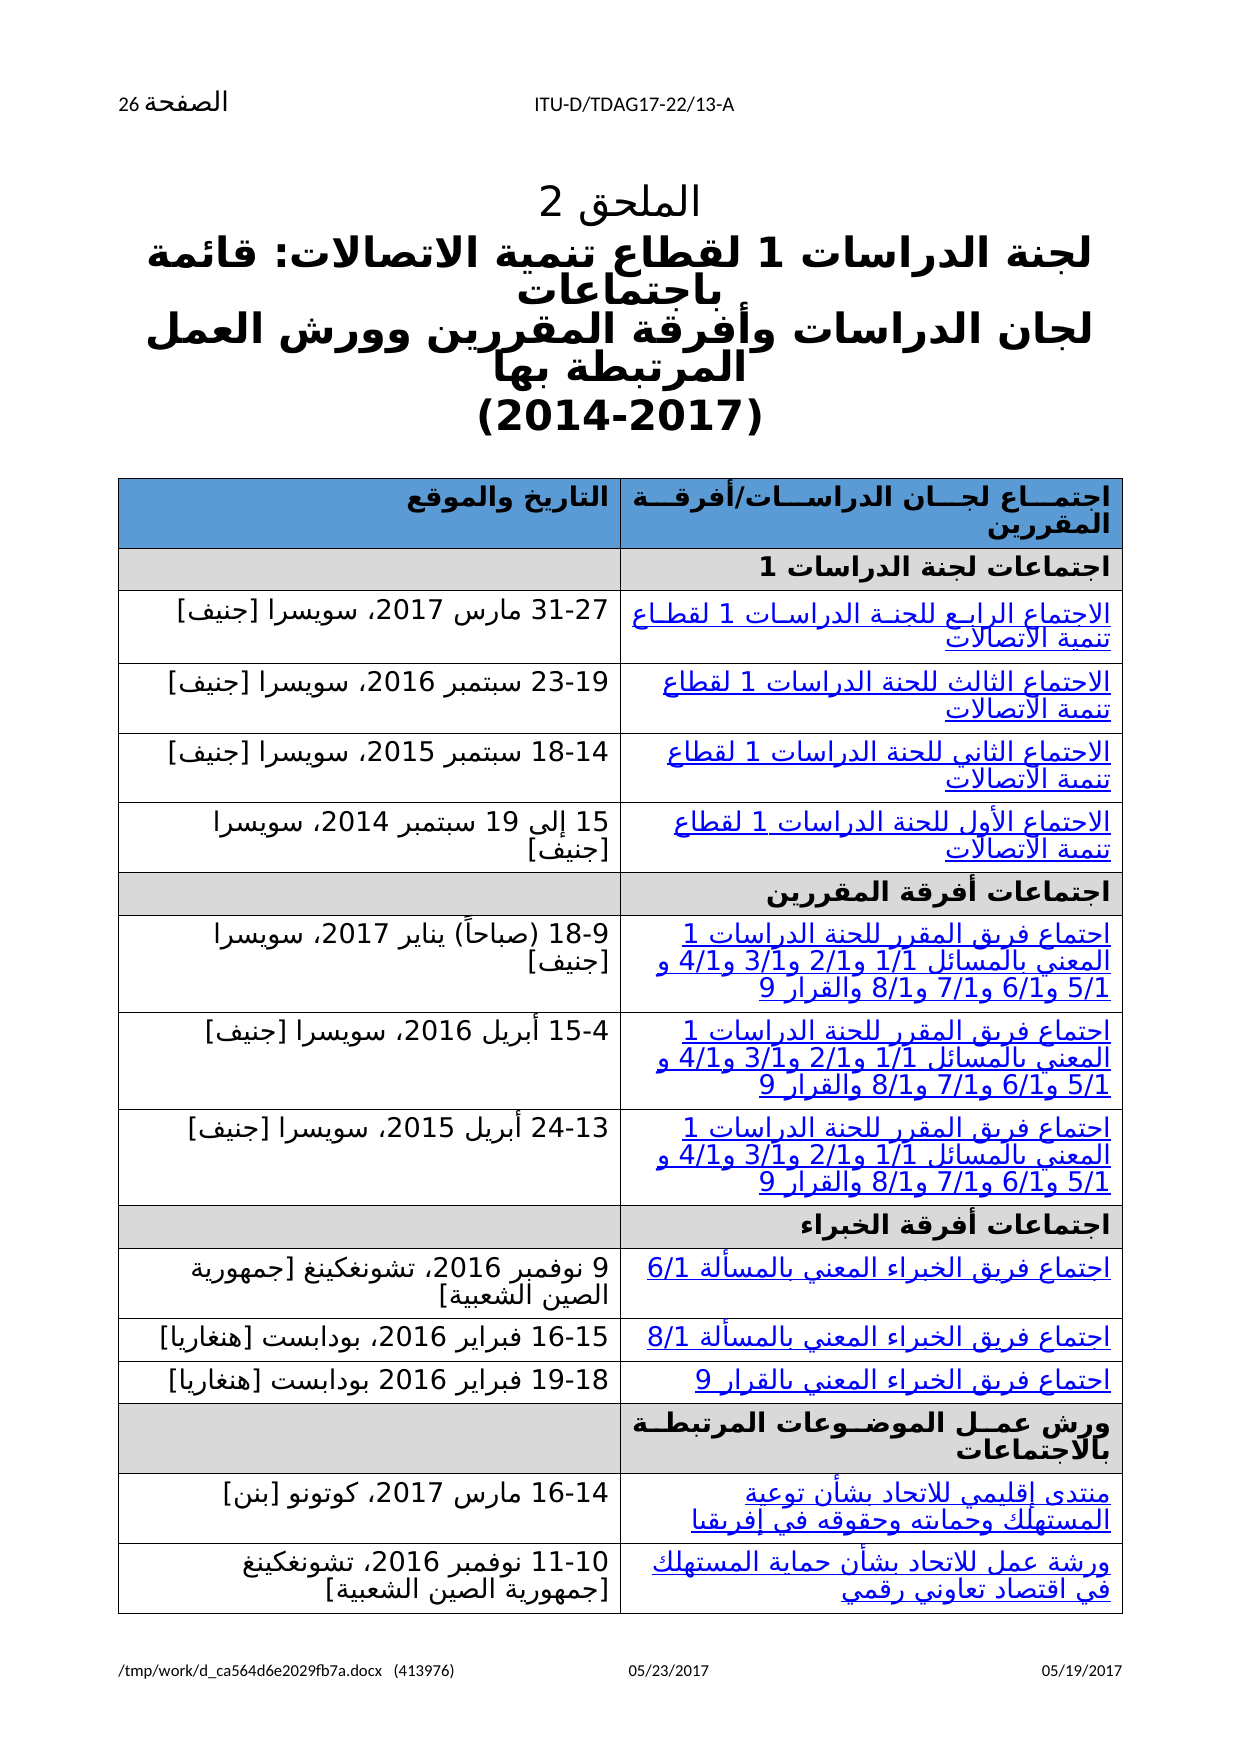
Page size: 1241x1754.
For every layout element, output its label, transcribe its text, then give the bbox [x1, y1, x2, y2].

table_cell منتدى إقليمي للاتحاد بشأن توعية المستهلك وحمايته وحقوقه في إفريقيا [621, 1474, 1122, 1543]
table_header اجتماع لجان الدراسات/أفرقة المقررين [621, 479, 1122, 548]
text الملحق 2 [118, 185, 644, 224]
table_header التاريخ والموقع [119, 479, 620, 548]
text الملحق 2 [600, 185, 1122, 224]
table_cell 23-19 سبتمبر 2016، سويسرا [جنيف] [119, 664, 620, 732]
table_cell [119, 1206, 620, 1248]
table_cell 24-13 أبريل 2015، سويسرا [جنيف] [119, 1110, 620, 1205]
table_cell 16-14 مارس 2017، كوتونو [بنن] [119, 1474, 620, 1543]
title لجنة الدراسات 1 لقطاع تنمية الاتصالات: قائمة باجتماعات لجان الدراسات وأفرقة المقررين وورش العمل المرتبطة بها [118, 236, 1122, 392]
table_cell اجتماع فريق المقرر للجنة الدراسات 1 المعني بالمسائل 1/1 و2/1 و3/1 و4/1 و5/1 و6/1 و7/1 و8/1 والقرار 9 [621, 1110, 1122, 1205]
table_cell 9 نوفمبر 2016، تشونغكينغ [جمهورية الصين الشعبية] [119, 1249, 620, 1318]
table_cell ورش عمل الموضوعات المرتبطة بالاجتماعات [621, 1404, 1122, 1473]
table_cell اجتماع فريق الخبراء المعني بالمسألة 8/1 [621, 1319, 1122, 1361]
table_cell اجتماع فريق المقرر للجنة الدراسات 1 المعني بالمسائل 1/1 و2/1 و3/1 و4/1 و5/1 و6/1 و7/1 و8/1 والقرار 9 [621, 916, 1122, 1012]
table_cell الاجتماع الثالث للجنة الدراسات 1 لقطاع تنمية الاتصالات [621, 664, 1122, 732]
table_cell 15 إلى 19 سبتمبر 2014، سويسرا [جنيف] [119, 803, 620, 872]
title (2017-2014) [118, 392, 1122, 440]
table_cell اجتماع فريق المقرر للجنة الدراسات 1 المعني بالمسائل 1/1 و2/1 و3/1 و4/1 و5/1 و6/1 و7/1 و8/1 والقرار 9 [621, 1013, 1122, 1108]
table_cell اجتماعات لجنة الدراسات 1 [621, 549, 1122, 590]
table_cell اجتماع فريق الخبراء المعني بالمسألة 6/1 [621, 1249, 1122, 1318]
table_cell 16-15 فبراير 2016، بودابست [هنغاريا] [119, 1319, 620, 1361]
table_cell 18-14 سبتمبر 2015، سويسرا [جنيف] [119, 734, 620, 802]
table_cell 19-18 فبراير 2016 بودابست [هنغاريا] [119, 1362, 620, 1403]
table_cell 18-9 (صباحاً) يناير 2017، سويسرا [جنيف] [119, 916, 620, 1012]
table_cell [119, 549, 620, 590]
table_cell الاجتماع الثاني للجنة الدراسات 1 لقطاع تنمية الاتصالات [621, 734, 1122, 802]
table_cell 31-27 مارس 2017، سويسرا [جنيف] [119, 591, 620, 663]
table_cell ورشة عمل للاتحاد بشأن حماية المستهلك في اقتصاد تعاوني رقمي [621, 1544, 1122, 1613]
table_cell 11-10 نوفمبر 2016، تشونغكينغ [جمهورية الصين الشعبية] [119, 1544, 620, 1613]
table_cell [119, 873, 620, 915]
table_cell اجتماع فريق الخبراء المعني بالقرار 9 [621, 1362, 1122, 1403]
table_cell [119, 1404, 620, 1473]
table_cell اجتماعات أفرقة المقررين [621, 873, 1122, 915]
table_cell الاجتماع الأول للجنة الدراسات 1 لقطاع تنمية الاتصالات [621, 803, 1122, 872]
table_cell 15-4 أبريل 2016، سويسرا [جنيف] [119, 1013, 620, 1108]
table_cell الاجتماع الرابع للجنة الدراسات 1 لقطاع تنمية الاتصالات [621, 591, 1122, 663]
table_cell اجتماعات أفرقة الخبراء [621, 1206, 1122, 1248]
